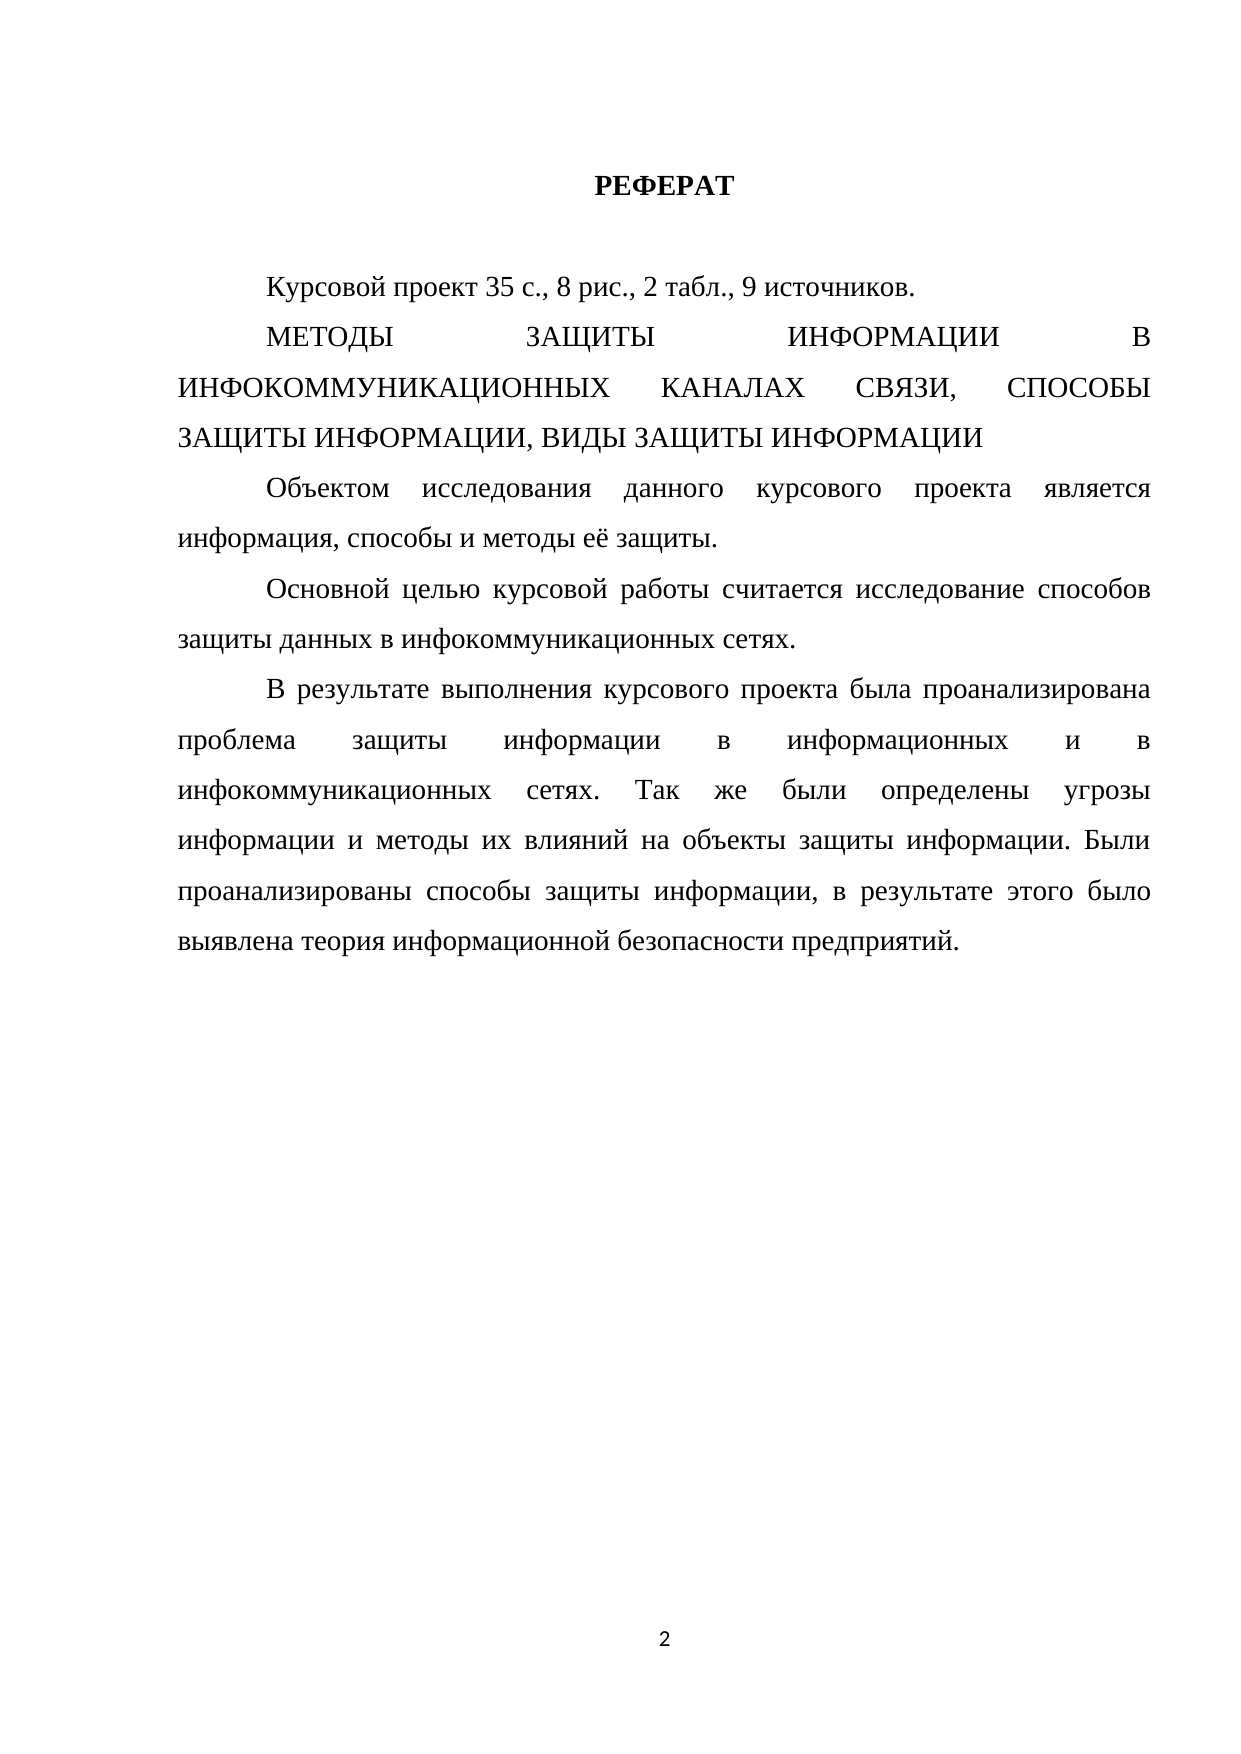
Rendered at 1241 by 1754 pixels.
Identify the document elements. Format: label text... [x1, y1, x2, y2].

text МЕТОДЫ ЗАЩИТЫ ИНФОРМАЦИИ В ИНФОКОММУНИКАЦИОННЫХ КАНАЛАХ СВЯЗИ, СПОСОБЫ ЗАЩИТЫ ИНФОРМАЦИИ, ВИДЫ ЗАЩИТЫ ИНФОРМАЦИИ [177, 319, 1152, 453]
text В результате выполнения курсового проекта была проанализирована проблема защиты информации в информационных и в инфокоммуникационных сетях. Так же были определены угрозы информации и методы их влияний на объекты защиты информации. Были проанализированы способы защиты информации, в результате этого было выявлена теория информационной безопасности предприятий. [177, 672, 1152, 957]
text РЕФЕРАТ [177, 168, 1152, 202]
text Основной целью курсовой работы считается исследование способов защиты данных в инфокоммуникационных сетях. [177, 571, 1152, 655]
text Курсовой проект 35 с., 8 рис., 2 табл., 9 источников. [177, 269, 1152, 303]
text Объектом исследования данного курсового проекта является информация, способы и методы её защиты. [177, 470, 1152, 554]
